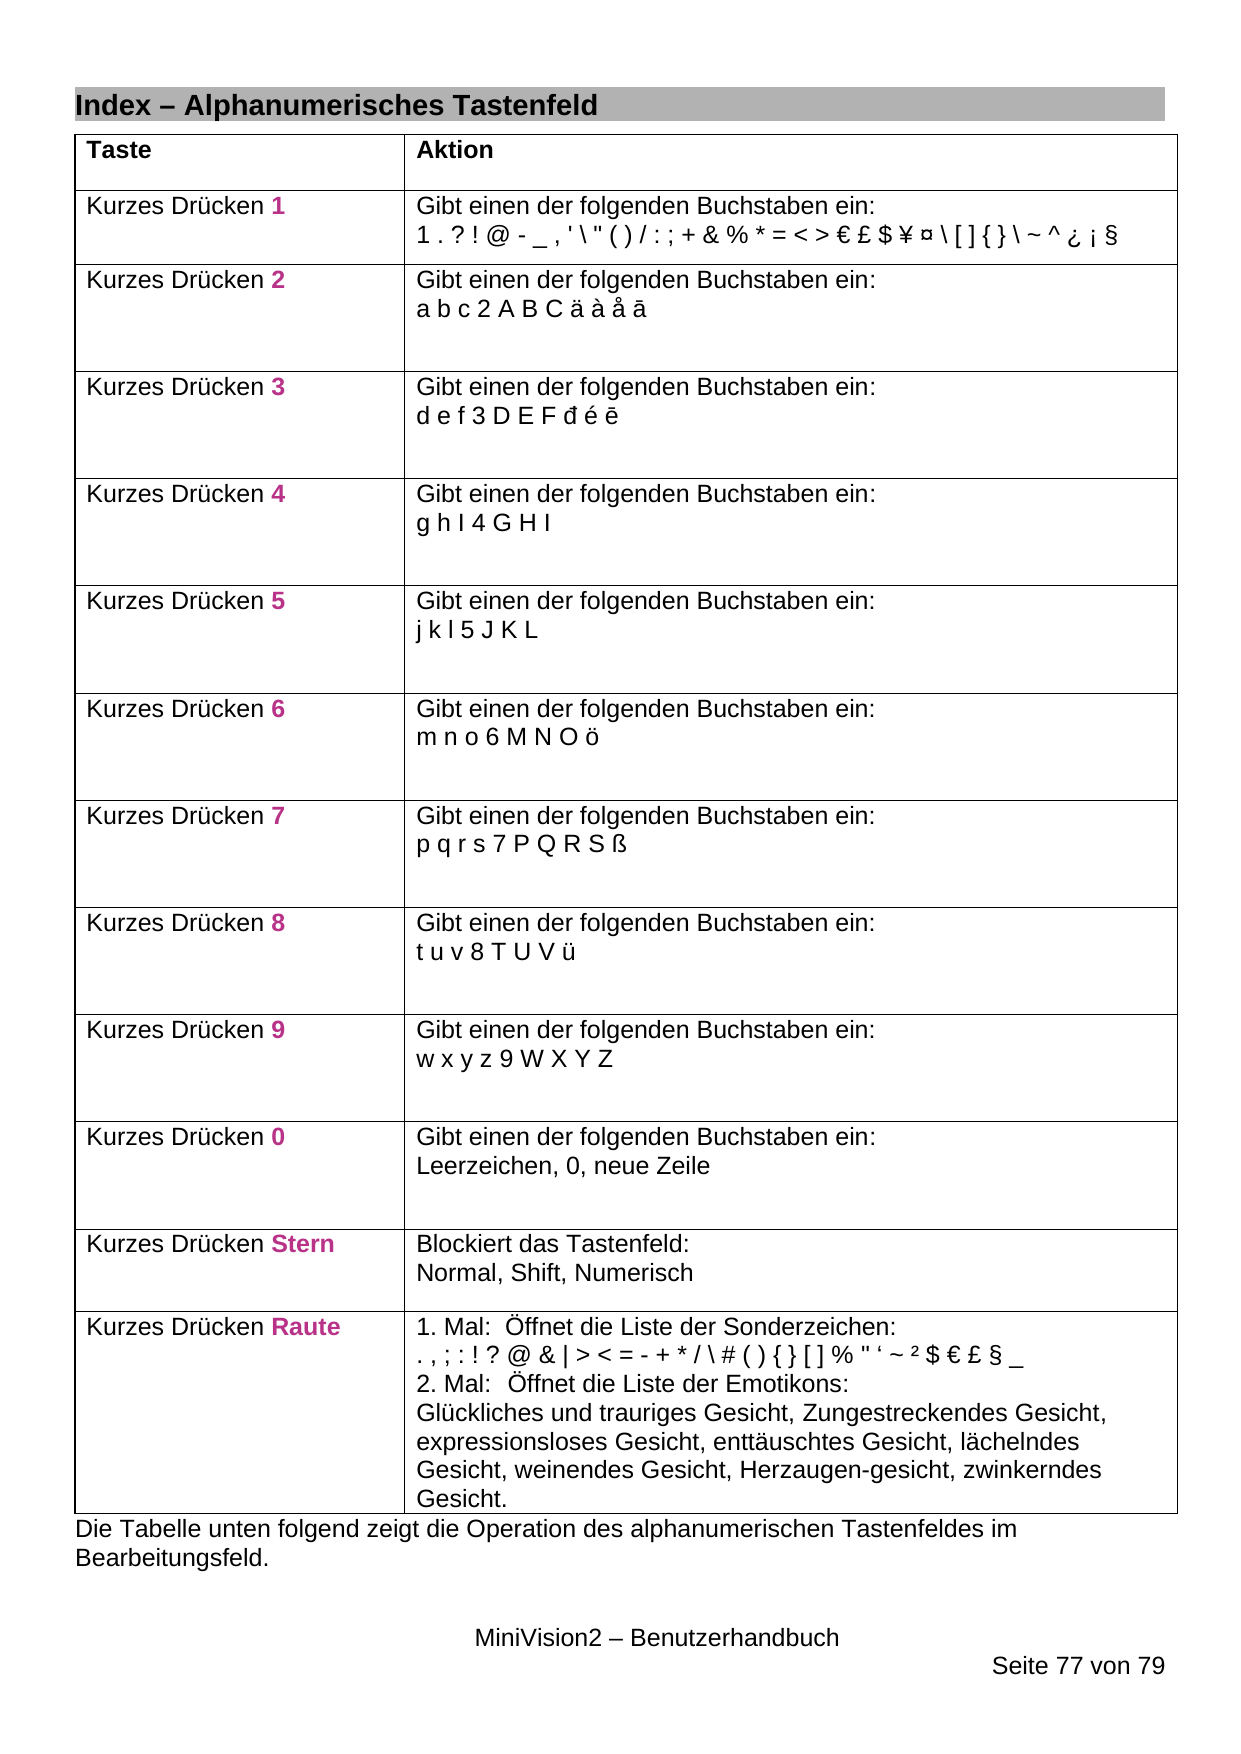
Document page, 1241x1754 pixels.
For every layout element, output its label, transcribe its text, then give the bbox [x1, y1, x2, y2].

table_cell Kurzes Drücken 6 [76, 694, 404, 800]
table_cell Kurzes Drücken 5 [76, 586, 404, 692]
text Die Tabelle unten folgend zeigt die Operation des alphanumerischen Tastenfeldes im Bearbeitungsfeld. [75, 1514, 1165, 1571]
table_cell Gibt einen der folgenden Buchstaben ein: 1 . ? ! @ - _ , ' \ " ( ) / : ; + & % * = < > € £ $ ¥ ¤ \ [ ] { } \ ~ ^ ¿ ¡ § [405, 191, 1177, 264]
table_cell Gibt einen der folgenden Buchstaben ein: p q r s 7 P Q R S ß [405, 801, 1177, 907]
table_cell Kurzes Drücken 4 [76, 479, 404, 585]
table_cell Kurzes Drücken Stern [76, 1230, 404, 1311]
table_cell Gibt einen der folgenden Buchstaben ein: m n o 6 M N O ö [405, 694, 1177, 800]
table_cell 1. Mal: Öffnet die Liste der Sonderzeichen: . , ; : ! ? @ & | > < = - + * / \ # ( ) { } [ ] % " ‘ ~ ² $ € £ § _ 2. Mal: Öffnet die Liste der Emotikons: Glückliches und trauriges Gesicht, Zungestreckendes Gesicht, expressionsloses Gesicht, enttäuschtes Gesicht, lächelndes Gesicht, weinendes Gesicht, Herzaugen-gesicht, zwinkerndes Gesicht. [405, 1312, 1177, 1513]
table_cell Kurzes Drücken 2 [76, 265, 404, 371]
table_cell Gibt einen der folgenden Buchstaben ein: a b c 2 A B C ä à å ā [405, 265, 1177, 371]
table_cell Gibt einen der folgenden Buchstaben ein: g h I 4 G H I [405, 479, 1177, 585]
table_header Taste [76, 135, 404, 190]
table_header Aktion [405, 135, 1177, 190]
table_cell Kurzes Drücken 3 [76, 372, 404, 478]
table_cell Gibt einen der folgenden Buchstaben ein: t u v 8 T U V ü [405, 908, 1177, 1014]
table_cell Gibt einen der folgenden Buchstaben ein: d e f 3 D E F đ é ē [405, 372, 1177, 478]
table_cell Kurzes Drücken 9 [76, 1015, 404, 1121]
table_cell Kurzes Drücken 8 [76, 908, 404, 1014]
table_cell Blockiert das Tastenfeld: Normal, Shift, Numerisch [405, 1230, 1177, 1311]
subtitle Index – Alphanumerisches Tastenfeld [75, 87, 1165, 121]
table_cell Kurzes Drücken Raute [76, 1312, 404, 1513]
table_cell Kurzes Drücken 1 [76, 191, 404, 264]
table_cell Kurzes Drücken 7 [76, 801, 404, 907]
table_cell Gibt einen der folgenden Buchstaben ein: j k l 5 J K L [405, 586, 1177, 692]
table_cell Gibt einen der folgenden Buchstaben ein: w x y z 9 W X Y Z [405, 1015, 1177, 1121]
table_cell Kurzes Drücken 0 [76, 1122, 404, 1228]
table_cell Gibt einen der folgenden Buchstaben ein: Leerzeichen, 0, neue Zeile [405, 1122, 1177, 1228]
